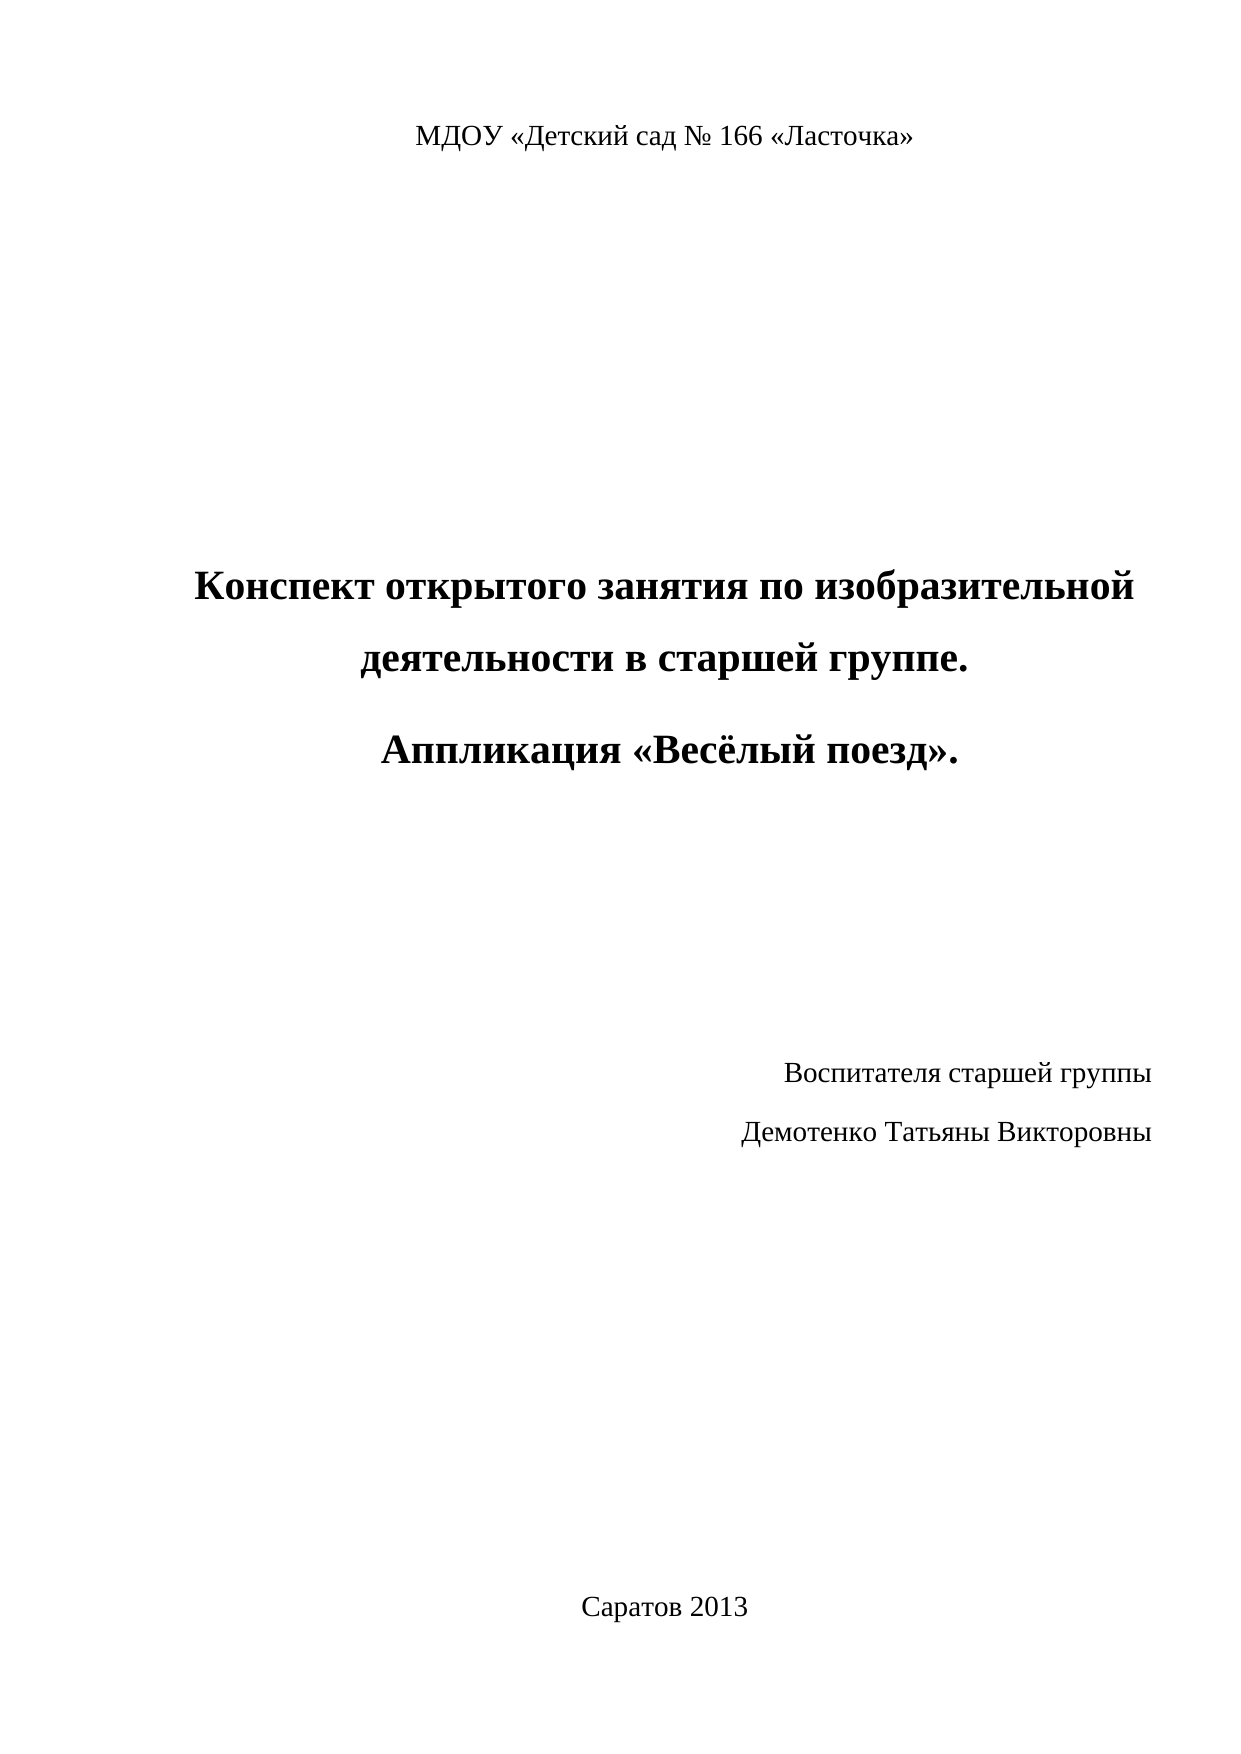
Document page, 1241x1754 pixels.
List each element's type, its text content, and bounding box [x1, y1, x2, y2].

text Аппликация «Весёлый поезд». [177, 725, 1152, 773]
text Конспект открытого занятия по изобразительной деятельности в старшей группе. [177, 560, 1152, 680]
text Воспитателя старшей группы [177, 1055, 1152, 1088]
text Демотенко Татьяны Викторовны [177, 1114, 1152, 1148]
text Саратов 2013 [177, 1589, 1152, 1623]
text МДОУ «Детский сад № 166 «Ласточка» [177, 118, 1152, 152]
